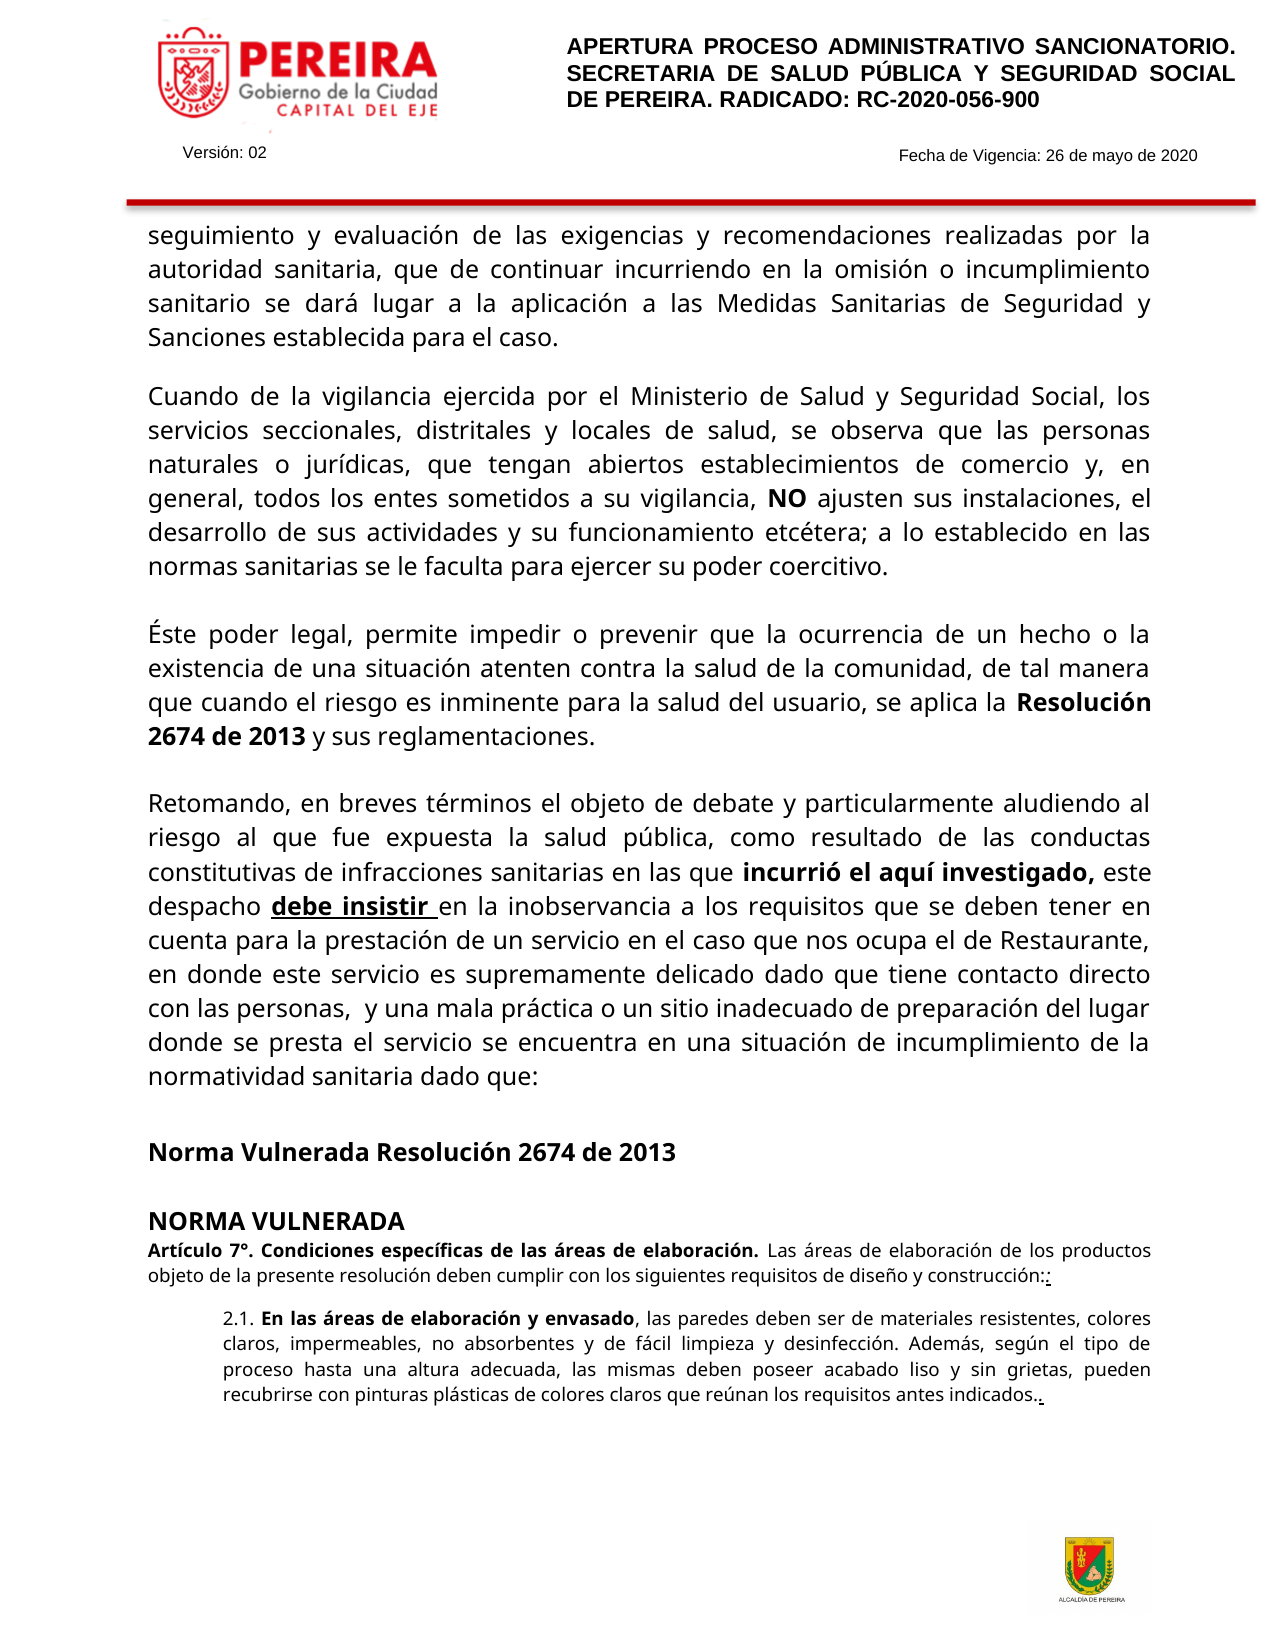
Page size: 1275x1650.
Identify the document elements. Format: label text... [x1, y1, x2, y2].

text NORMA VULNERADA [148, 1203, 1152, 1237]
text Norma Vulnerada Resolución 2674 de 2013 [148, 1135, 1152, 1169]
text Cuando de la vigilancia ejercida por el Ministerio de Salud y Seguridad Social, los servicios seccionales, distritales y locales de salud, se observa que las personas naturales o jurídicas, que tengan abiertos establecimientos de comercio y, en general, todos los entes sometidos a su vigilancia, NO ajusten sus instalaciones, el desarrollo de sus actividades y su funcionamiento etcétera; a lo establecido en las normas sanitarias se le faculta para ejercer su poder coercitivo. [148, 379, 1152, 583]
text Artículo 7°. Condiciones específicas de las áreas de elaboración. Las áreas de elaboración de los productos objeto de la presente resolución deben cumplir con los siguientes requisitos de diseño y construcción:: [148, 1237, 1152, 1288]
text Éste poder legal, permite impedir o prevenir que la ocurrencia de un hecho o la existencia de una situación atenten contra la salud de la comunidad, de tal manera que cuando el riesgo es inminente para la salud del usuario, se aplica la Resolución 2674 de 2013 y sus reglamentaciones. [148, 616, 1152, 753]
list 2.1. En las áreas de elaboración y envasado, las paredes deben ser de materiales resistentes, colores claros, impermeables, no absorbentes y de fácil limpieza y desinfección. Además, según el tipo de proceso hasta una altura adecuada, las mismas deben poseer acabado liso y sin grietas, pueden recubrirse con pinturas plásticas de colores claros que reúnan los requisitos antes indicados.. [223, 1305, 1152, 1407]
picture [1026, 1519, 1152, 1614]
picture [150, 17, 444, 133]
